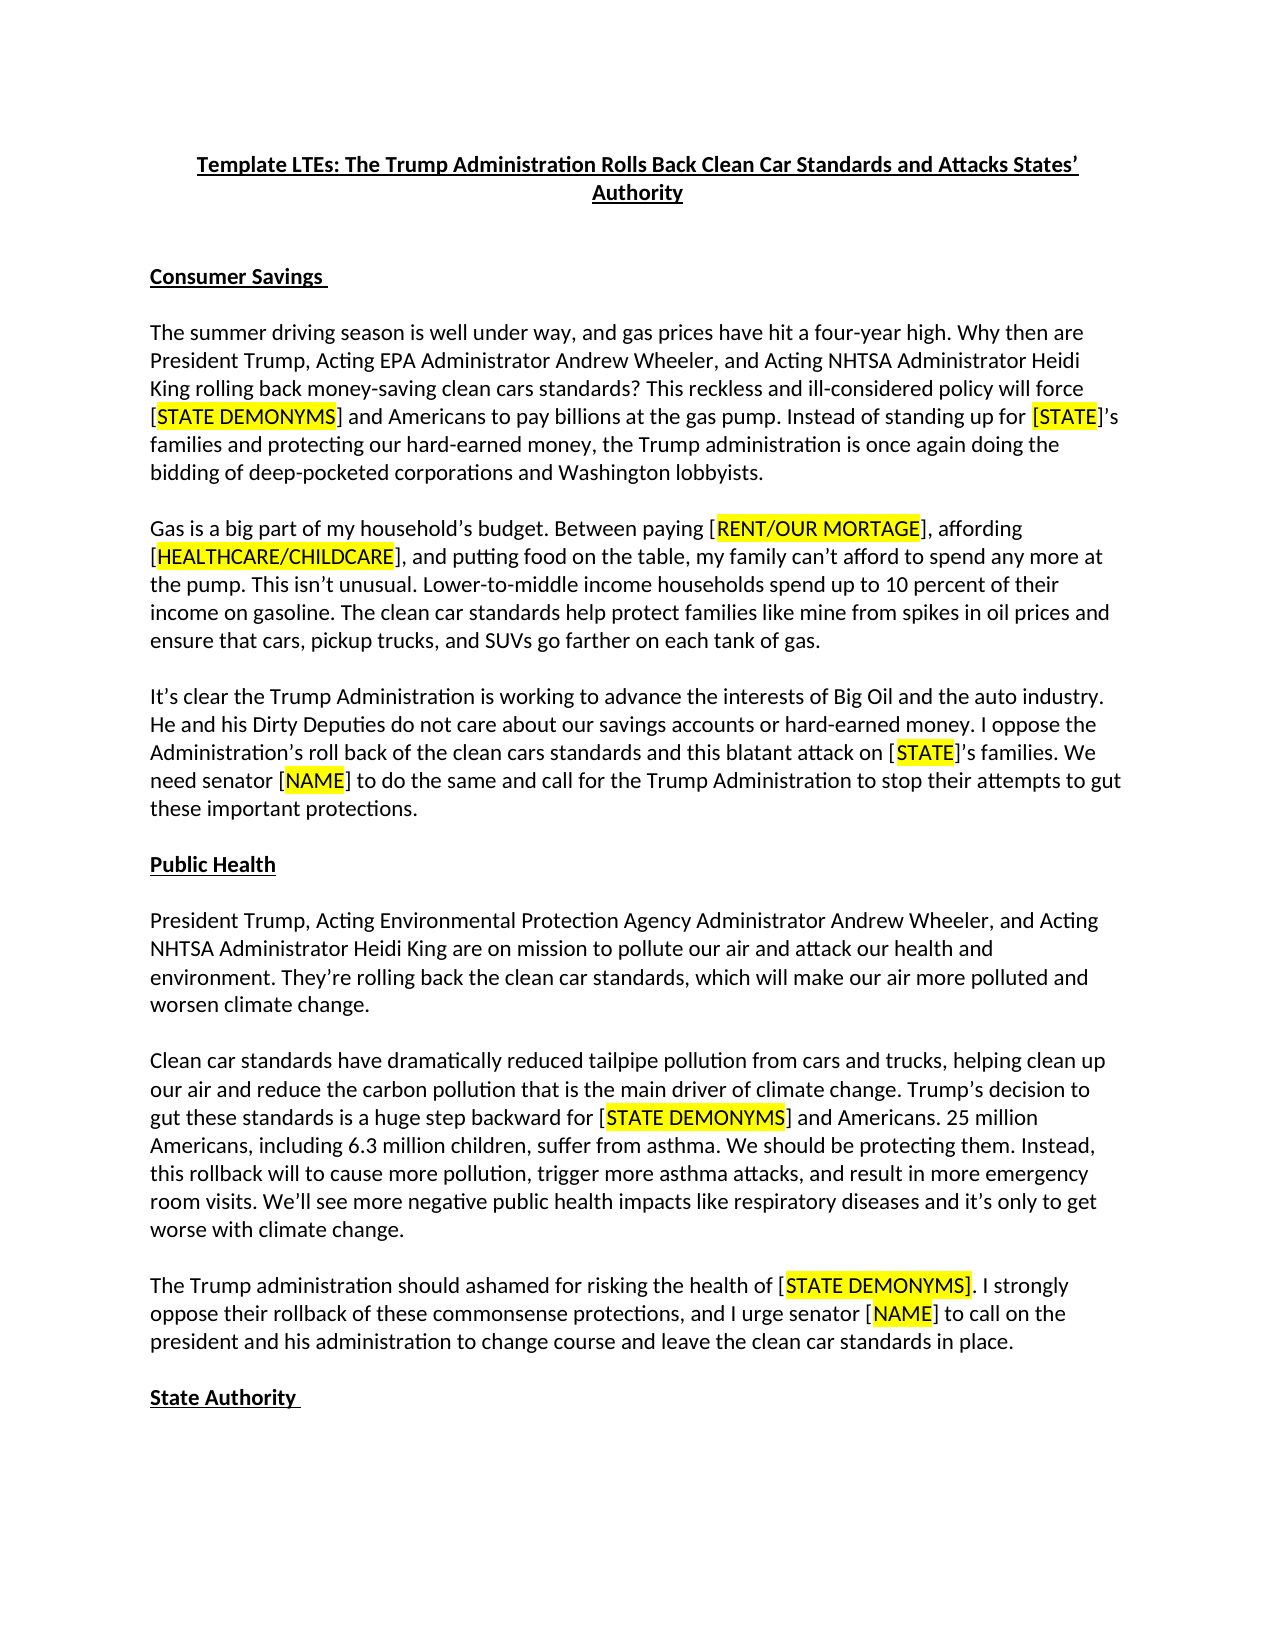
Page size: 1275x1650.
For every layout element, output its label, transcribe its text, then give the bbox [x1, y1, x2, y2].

text President Trump, Acting Environmental Protection Agency Administrator Andrew Wheeler, and Acting NHTSA Administrator Heidi King are on mission to pollute our air and attack our health and environment. They’re rolling back the clean car standards, which will make our air more polluted and worsen climate change. [150, 907, 1125, 1019]
text Template LTEs: The Trump Administration Rolls Back Clean Car Standards and Attacks States’ Authority [150, 150, 1125, 206]
text Gas is a big part of my household’s budget. Between paying [RENT/OUR MORTAGE], affording [HEALTHCARE/CHILDCARE], and putting food on the table, my family can’t afford to spend any more at the pump. This isn’t unusual. Lower-to-middle income households spend up to 10 percent of their income on gasoline. The clean car standards help protect families like mine from spikes in oil prices and ensure that cars, pickup trucks, and SUVs go farther on each tank of gas. [150, 514, 1125, 654]
text State Authority [150, 1383, 1125, 1411]
text Clean car standards have dramatically reduced tailpipe pollution from cars and trucks, helping clean up our air and reduce the carbon pollution that is the main driver of climate change. Trump’s decision to gut these standards is a huge step backward for [STATE DEMONYMS] and Americans. 25 million Americans, including 6.3 million children, suffer from asthma. We should be protecting them. Instead, this rollback will to cause more pollution, trigger more asthma attacks, and result in more emergency room visits. We’ll see more negative public health impacts like respiratory diseases and it’s only to get worse with climate change. [150, 1047, 1125, 1243]
text The Trump administration should ashamed for risking the health of [STATE DEMONYMS]. I strongly oppose their rollback of these commonsense protections, and I urge senator [NAME] to call on the president and his administration to change course and leave the clean car standards in place. [150, 1271, 1125, 1355]
text Public Health [150, 851, 1125, 878]
text It’s clear the Trump Administration is working to advance the interests of Big Oil and the auto industry. He and his Dirty Deputies do not care about our savings accounts or hard-earned money. I oppose the Administration’s roll back of the clean cars standards and this blatant attack on [STATE]’s families. We need senator [NAME] to do the same and call for the Trump Administration to stop their attempts to gut these important protections. [150, 682, 1125, 822]
text The summer driving season is well under way, and gas prices have hit a four-year high. Why then are President Trump, Acting EPA Administrator Andrew Wheeler, and Acting NHTSA Administrator Heidi King rolling back money-saving clean cars standards? This reckless and ill-considered policy will force [STATE DEMONYMS] and Americans to pay billions at the gas pump. Instead of standing up for [STATE]’s families and protecting our hard-earned money, the Trump administration is once again doing the bidding of deep-pocketed corporations and Washington lobbyists. [150, 318, 1125, 486]
text Consumer Savings [150, 262, 1125, 290]
